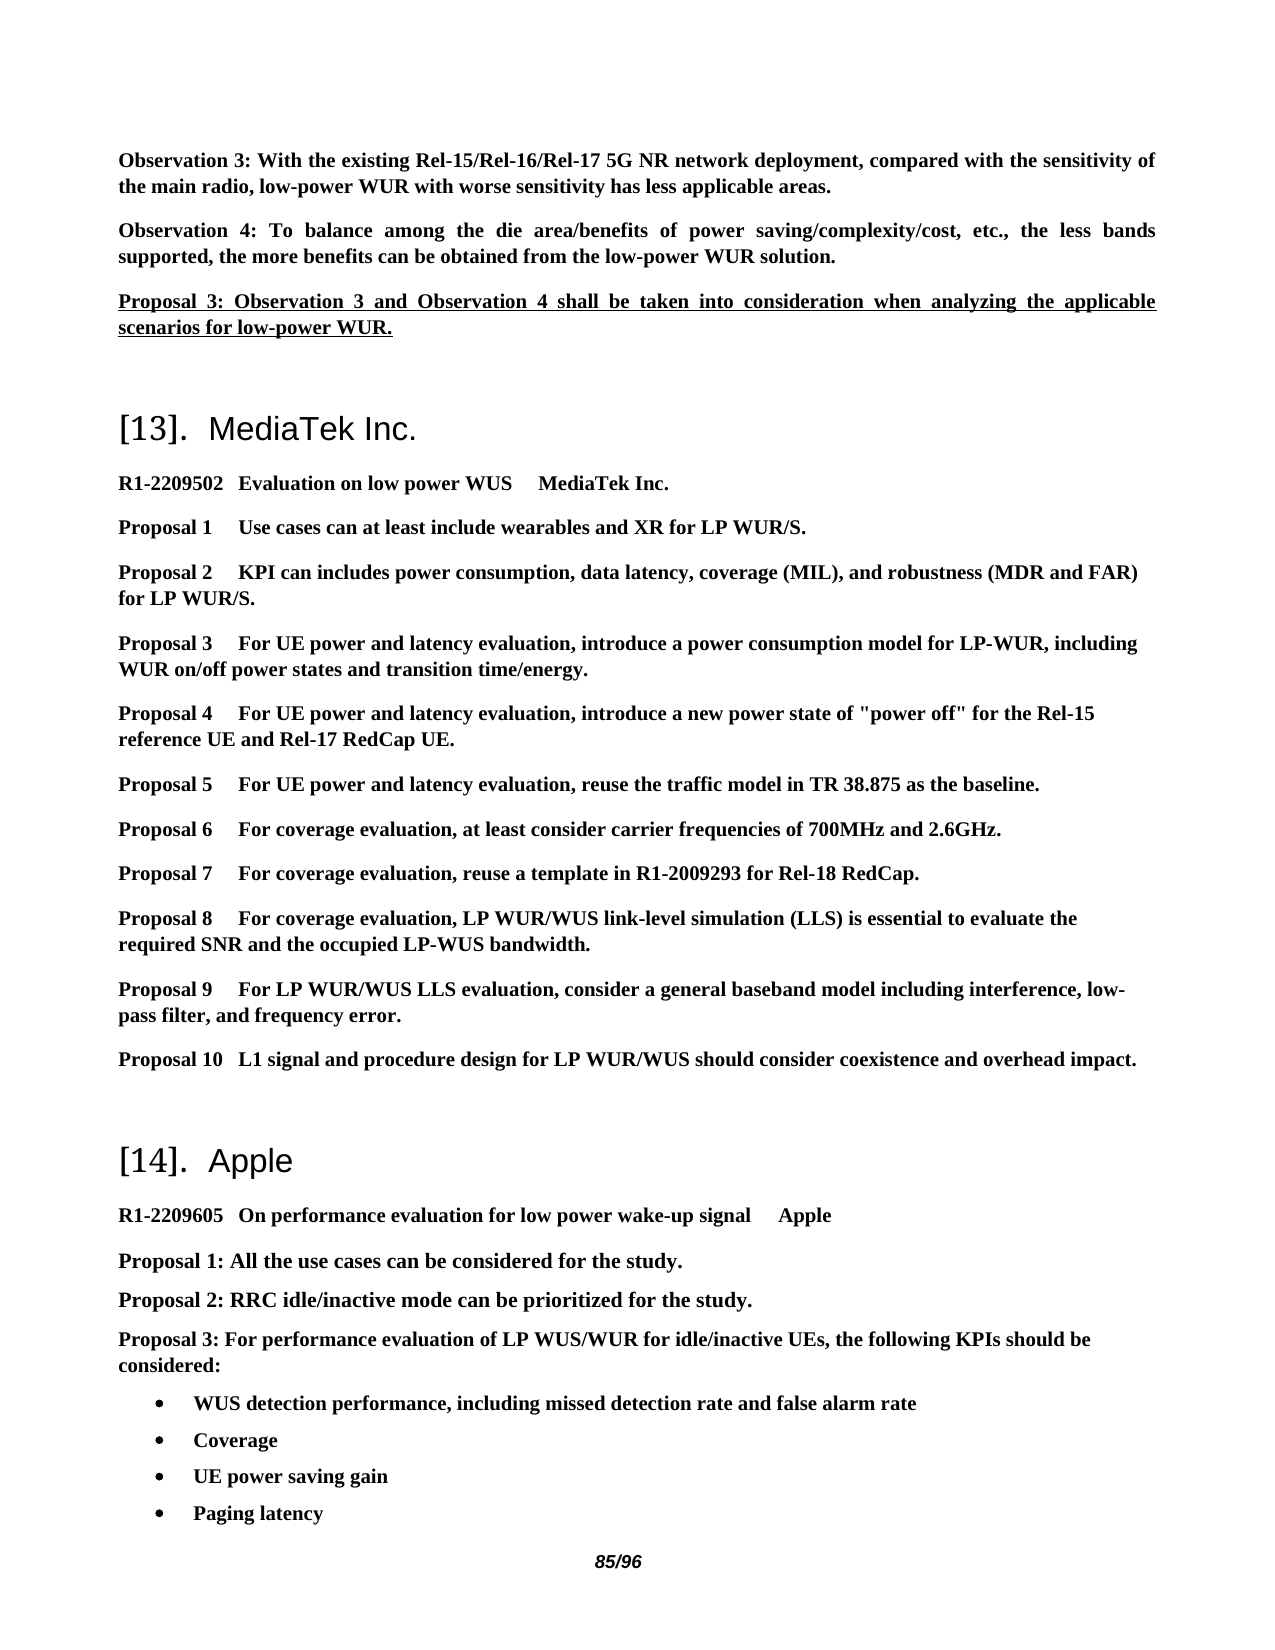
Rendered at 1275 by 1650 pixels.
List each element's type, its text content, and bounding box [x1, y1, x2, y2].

text Observation 3: With the existing Rel-15/Rel-16/Rel-17 5G NR network deployment, compared with the sensitivity of the main radio, low-power WUR with worse sensitivity has less applicable areas. [118, 148, 1157, 198]
text Proposal 3: For performance evaluation of LP WUS/WUR for idle/inactive UEs, the following KPIs should be considered: [118, 1327, 1157, 1377]
text Proposal 9 For LP WUR/WUS LLS evaluation, consider a general baseband model including interference, low-pass filter, and frequency error. [118, 977, 1157, 1027]
text Proposal 1: All the use cases can be considered for the study. [118, 1248, 1157, 1273]
text Proposal 10 L1 signal and procedure design for LP WUR/WUS should consider coexistence and overhead impact. [118, 1047, 1157, 1071]
list Paging latency [156, 1501, 1157, 1525]
text R1-2209502 Evaluation on low power WUS MediaTek Inc. [118, 471, 1157, 495]
list UE power saving gain [156, 1464, 1157, 1488]
text Proposal 5 For UE power and latency evaluation, reuse the traffic model in TR 38.875 as the baseline. [118, 772, 1157, 796]
text Proposal 3 For UE power and latency evaluation, introduce a power consumption model for LP-WUR, including WUR on/off power states and transition time/energy. [118, 631, 1157, 681]
text Observation 4: To balance among the die area/benefits of power saving/complexity/cost, etc., the less bands supported, the more benefits can be obtained from the low-power WUR solution. [118, 218, 1157, 268]
subtitle MediaTek Inc. [118, 404, 1157, 450]
text Proposal 7 For coverage evaluation, reuse a template in R1-2009293 for Rel-18 RedCap. [118, 861, 1157, 885]
list WUS detection performance, including missed detection rate and false alarm rate [156, 1391, 1157, 1415]
text Proposal 8 For coverage evaluation, LP WUR/WUS link-level simulation (LLS) is essential to evaluate the required SNR and the occupied LP-WUS bandwidth. [118, 906, 1157, 956]
subtitle Apple [118, 1137, 1157, 1182]
text Proposal 3: Observation 3 and Observation 4 shall be taken into consideration when analyzing the applicable scenarios for low-power WUR. [118, 289, 1157, 310]
text Proposal 4 For UE power and latency evaluation, introduce a new power state of "power off" for the Rel-15 reference UE and Rel-17 RedCap UE. [118, 701, 1157, 751]
text R1-2209605 On performance evaluation for low power wake-up signal Apple [118, 1203, 1157, 1227]
text Proposal 2: RRC idle/inactive mode can be prioritized for the study. [118, 1287, 1157, 1312]
text Proposal 6 For coverage evaluation, at least consider carrier frequencies of 700MHz and 2.6GHz. [118, 817, 1157, 841]
list Coverage [156, 1428, 1157, 1452]
text Proposal 2 KPI can includes power consumption, data latency, coverage (MIL), and robustness (MDR and FAR) for LP WUR/S. [118, 560, 1157, 610]
text Proposal 3: Observation 3 and Observation 4 shall be taken into consideration when analyzing the applicable scenarios for low-power WUR. [118, 311, 1157, 339]
text Proposal 1 Use cases can at least include wearables and XR for LP WUR/S. [118, 515, 1157, 539]
